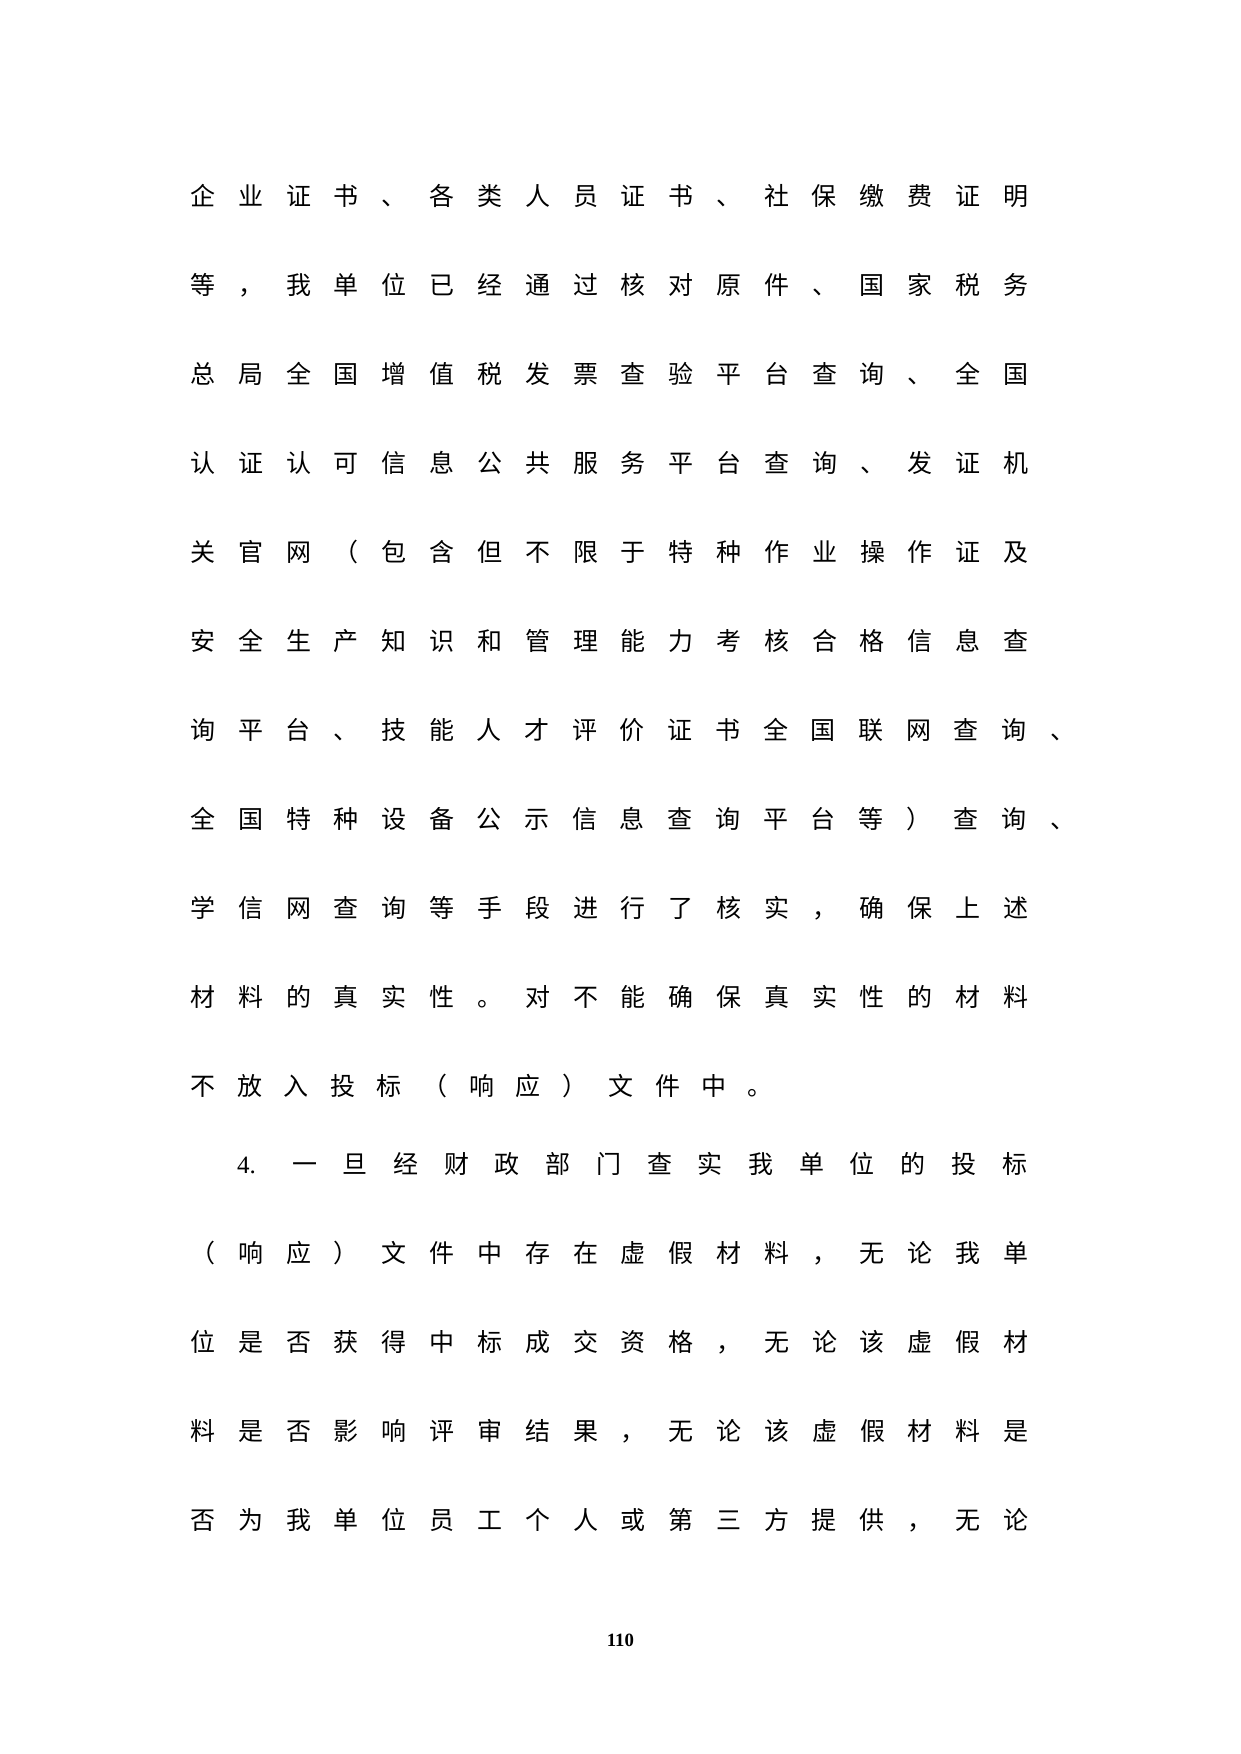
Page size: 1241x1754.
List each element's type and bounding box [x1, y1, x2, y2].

text [190, 164, 1050, 1114]
text [190, 1133, 1050, 1548]
